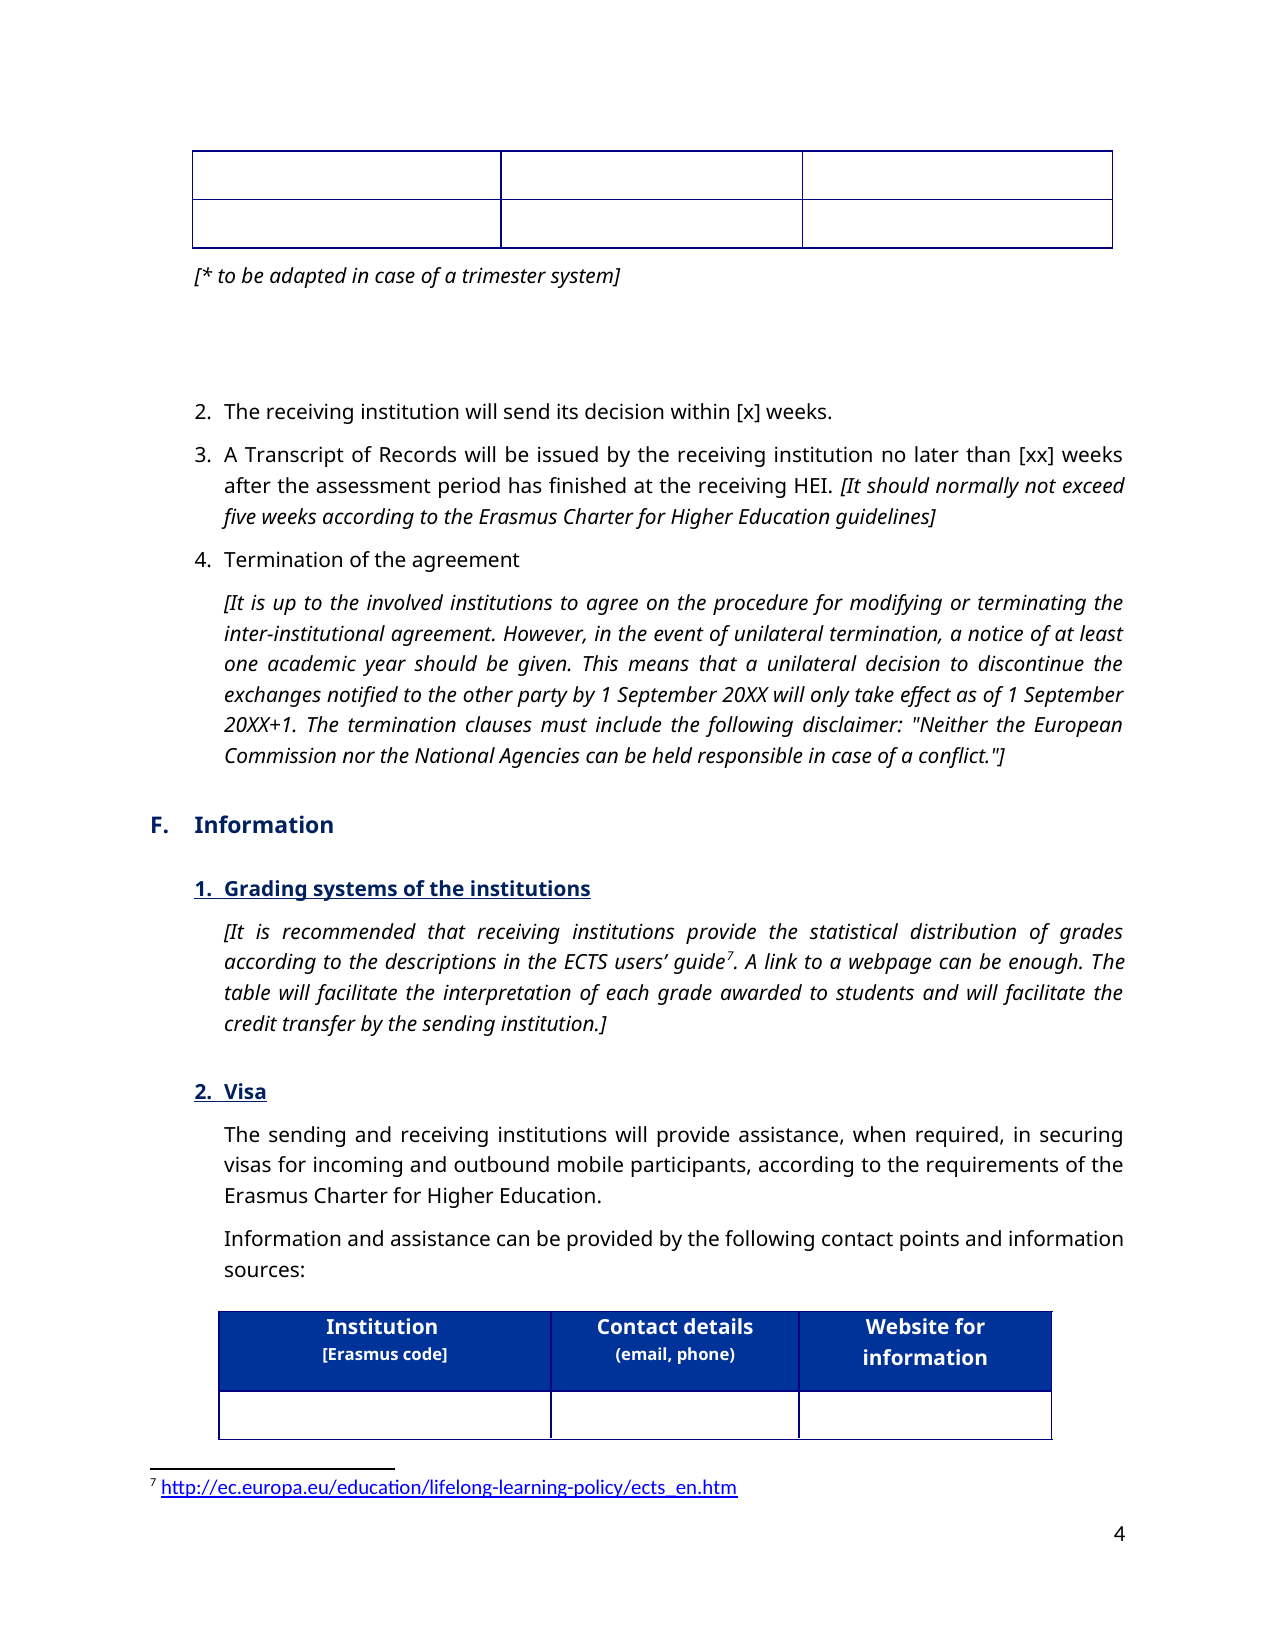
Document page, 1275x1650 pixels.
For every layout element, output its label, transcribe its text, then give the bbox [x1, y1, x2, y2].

table_cell [193, 152, 500, 198]
list 1. Grading systems of the institutions [194, 874, 1125, 902]
text 3. A Transcript of Records will be issued by the receiving institution no later than [xx] weeks after the assessment period has finished at the receiving HEI. [It should normally not exceed five weeks according to the Erasmus Charter for Higher Education guidelines] [194, 441, 1125, 530]
table_header Contact details (email, phone) [552, 1312, 798, 1390]
text [It is up to the involved institutions to agree on the procedure for modifying or terminating the inter-institutional agreement. However, in the event of unilateral termination, a notice of at least one academic year should be given. This means that a unilateral decision to discontinue the exchanges notified to the other party by 1 September 20XX will only take effect as of 1 September 20XX+1. The termination clauses must include the following disclaimer: "Neither the European Commission nor the National Agencies can be held responsible in case of a conflict."] [224, 588, 1125, 769]
table_cell [502, 152, 802, 198]
text [It is recommended that receiving institutions provide the statistical distribution of grades according to the descriptions in the ECTS users’ guide. A link to a webpage can be enough. The table will facilitate the interpretation of each grade awarded to students and will facilitate the credit transfer by the sending institution.] [224, 917, 1125, 1037]
list F. Information [150, 809, 1125, 841]
table_header Website for information [800, 1312, 1051, 1390]
table_cell [803, 200, 1112, 247]
table_cell [803, 152, 1112, 198]
text [* to be adapted in case of a trimester system] [194, 261, 1125, 289]
text 4. Termination of the agreement [194, 545, 1125, 573]
list Information and assistance can be provided by the following contact points and information sources: [224, 1224, 1125, 1283]
list 2. Visa [194, 1077, 1125, 1105]
table_cell [193, 200, 500, 247]
table_header Institution [Erasmus code] [220, 1312, 550, 1390]
list The sending and receiving institutions will provide assistance, when required, in securing visas for incoming and outbound mobile participants, according to the requirements of the Erasmus Charter for Higher Education. [224, 1120, 1125, 1209]
table_cell [800, 1392, 1051, 1438]
table_cell [502, 200, 802, 247]
table_cell [552, 1392, 798, 1438]
text 2. The receiving institution will send its decision within [x] weeks. [194, 397, 1125, 426]
table_cell [220, 1392, 550, 1438]
